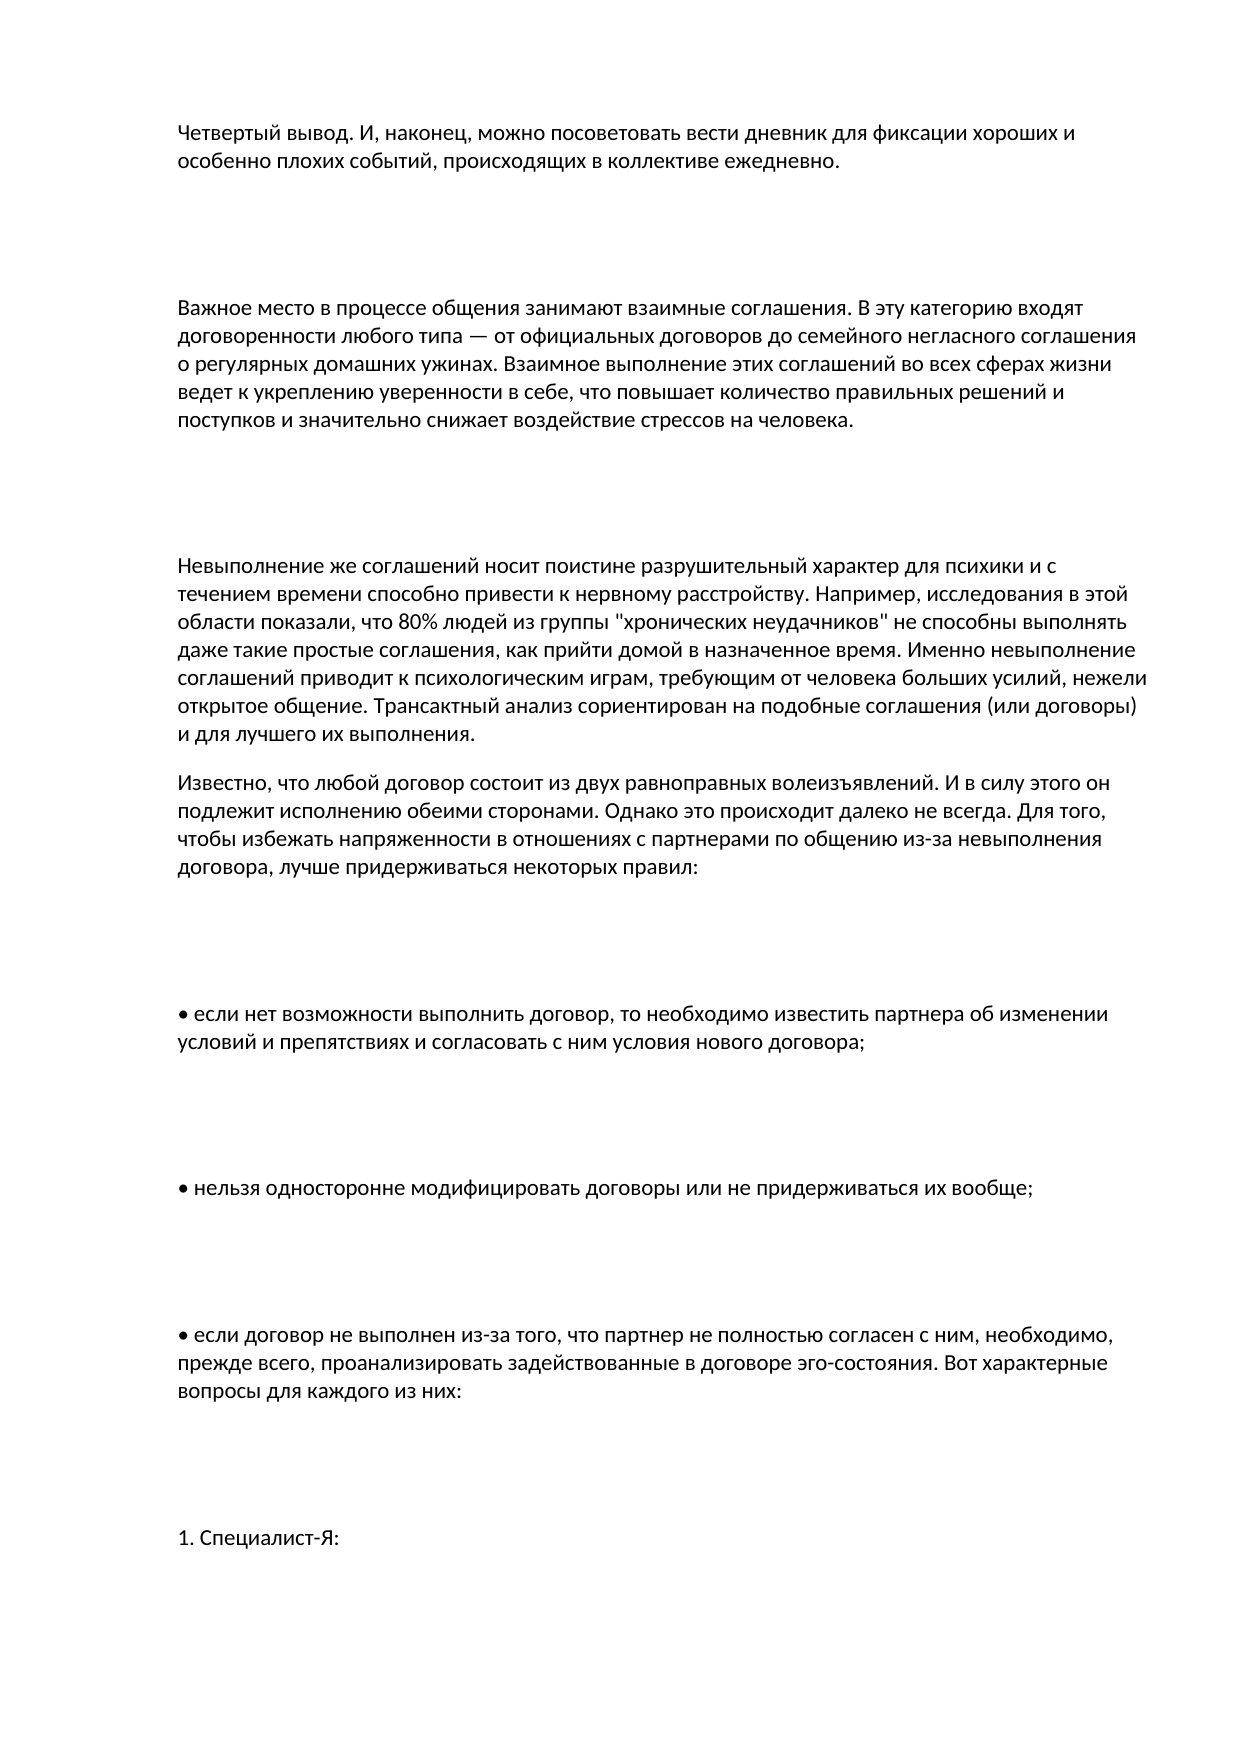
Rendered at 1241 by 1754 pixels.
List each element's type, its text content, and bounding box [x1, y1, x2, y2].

text • если нет возможности выполнить договор, то необходимо известить партнера об изменении условий и препятствиях и согласовать с ним условия нового договора; [177, 999, 1152, 1055]
text 1. Специалист-Я: [177, 1523, 1152, 1551]
text Важное место в процессе общения занимают взаимные соглашения. В эту категорию входят договоренности любого типа — от официальных договоров до семейного негласного соглашения о регулярных домашних ужинах. Взаимное выполнение этих соглашений во всех сферах жизни ведет к укреплению уверенности в себе, что повышает количество правильных решений и поступков и значительно снижает воздействие стрессов на человека. [177, 293, 1152, 433]
text Невыполнение же соглашений носит поистине разрушительный характер для психики и с течением времени способно привести к нервному расстройству. Например, исследования в этой области показали, что 80% людей из группы "хронических неудачников" не способны выполнять даже такие простые соглашения, как прийти домой в назначенное время. Именно невыполнение соглашений приводит к психологическим играм, требующим от человека больших усилий, нежели открытое общение. Трансактный анализ сориентирован на подобные соглашения (или договоры) и для лучшего их выполнения. [177, 551, 1152, 747]
text Четвертый вывод. И, наконец, можно посоветовать вести дневник для фиксации хороших и особенно плохих событий, происходящих в коллективе ежедневно. [177, 118, 1152, 174]
text • нельзя односторонне модифицировать договоры или не придерживаться их вообще; [177, 1173, 1152, 1202]
text Известно, что любой договор состоит из двух равноправных волеизъявлений. И в силу этого он подлежит исполнению обеими сторонами. Однако это происходит далеко не всегда. Для того, чтобы избежать напряженности в отношениях с партнерами по общению из-за невыполнения договора, лучше придерживаться некоторых правил: [177, 768, 1152, 880]
text • если договор не выполнен из-за того, что партнер не полностью согласен с ним, необходимо, прежде всего, проанализировать задействованные в договоре эго-состояния. Вот характерные вопросы для каждого из них: [177, 1320, 1152, 1404]
